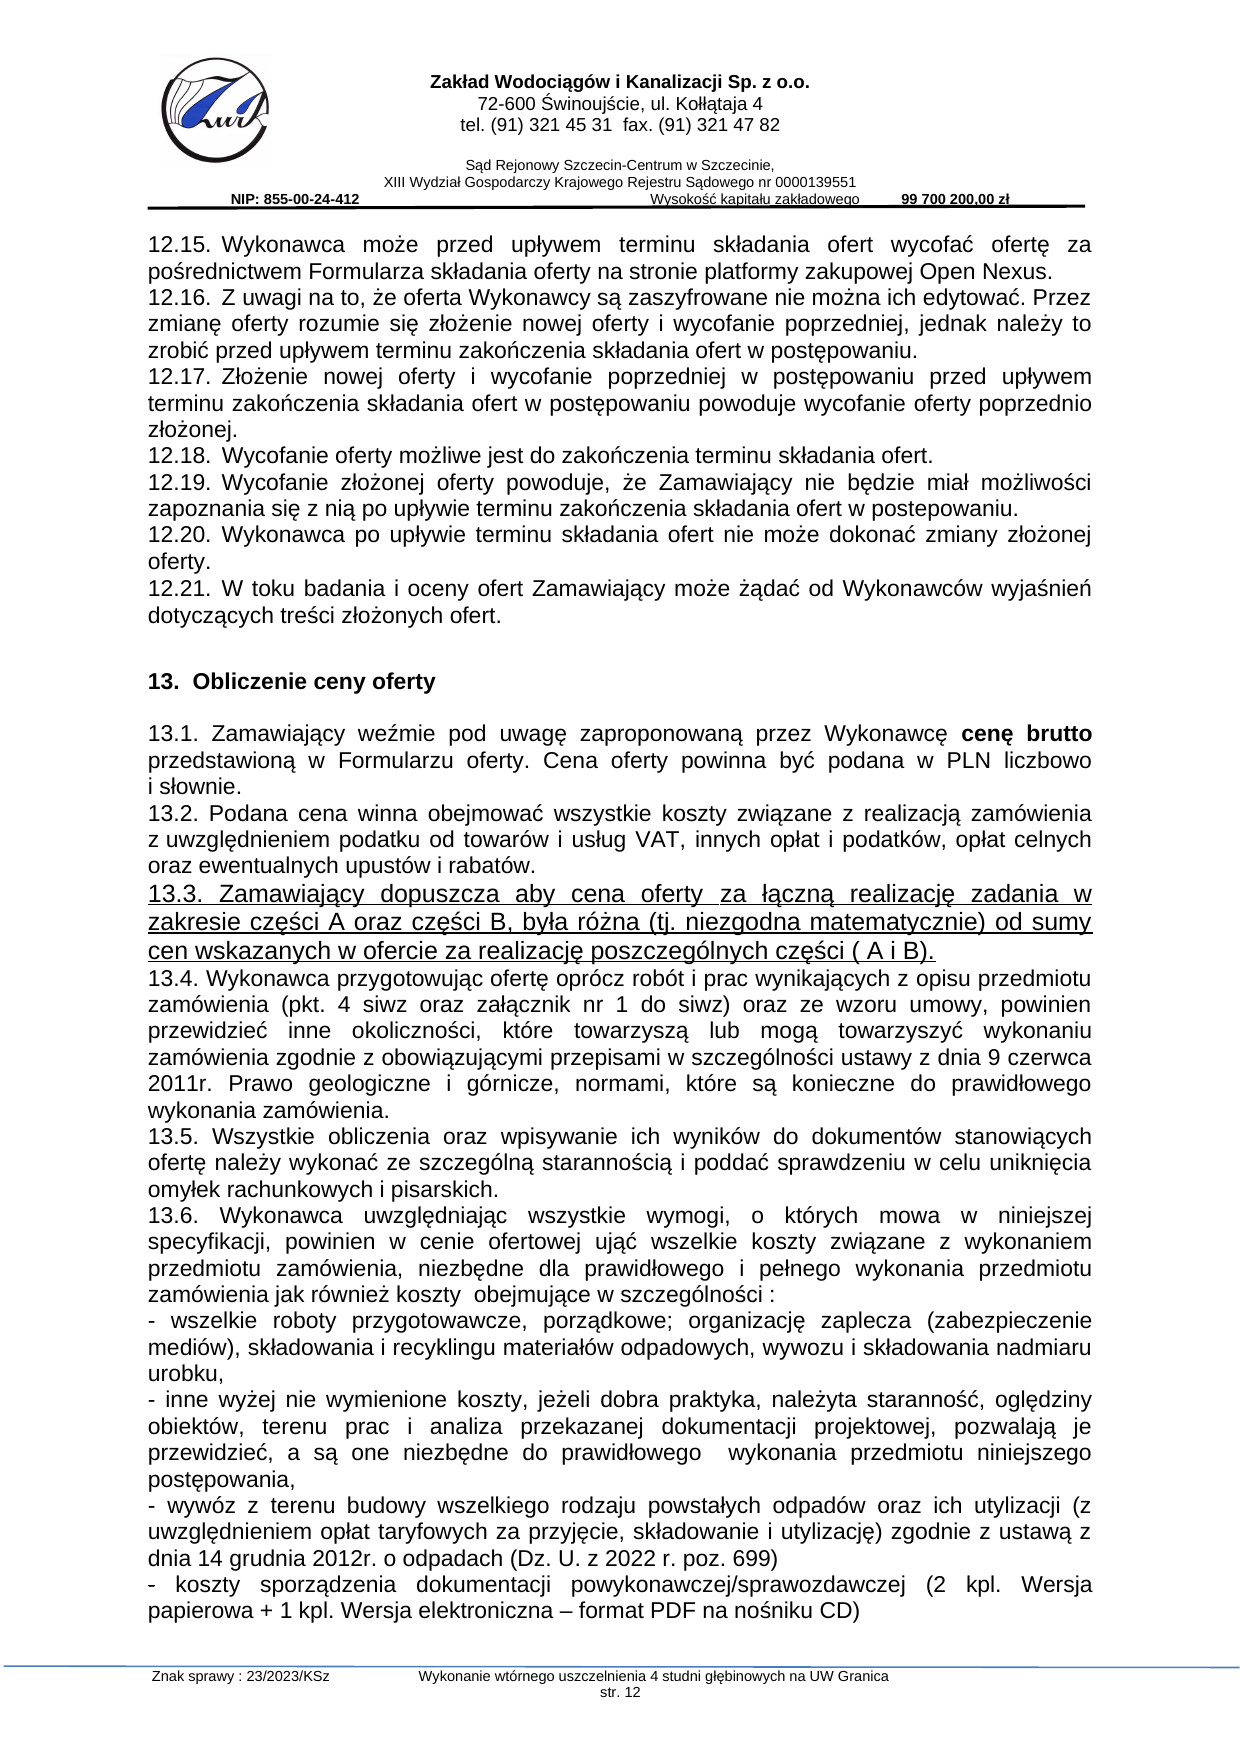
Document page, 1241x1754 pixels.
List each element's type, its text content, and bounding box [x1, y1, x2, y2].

text 13.6. Wykonawca uwzględniając wszystkie wymogi, o których mowa w niniejszej specyfikacji, powinien w cenie ofertowej ująć wszelkie koszty związane z wykonaniem przedmiotu zamówienia, niezbędne dla prawidłowego i pełnego wykonania przedmiotu zamówienia jak również koszty obejmujące w szczególności : [148, 1202, 1092, 1307]
list Wykonawca po upływie terminu składania ofert nie może dokonać zmiany złożonej oferty. [148, 521, 1092, 574]
text 13.3. Zamawiający dopuszcza aby cena oferty za łączną realizację zadania w zakresie części A oraz części B, była różna (tj. niezgodna matematycznie) od sumy cen wskazanych w ofercie za realizację poszczególnych części ( A i B). [148, 878, 1092, 932]
text - inne wyżej nie wymienione koszty, jeżeli dobra praktyka, należyta staranność, oględziny obiektów, terenu prac i analiza przekazanej dokumentacji projektowej, pozwalają je przewidzieć, a są one niezbędne do prawidłowego wykonania przedmiotu niniejszego postępowania, [148, 1386, 1092, 1492]
list Wykonawca może przed upływem terminu składania ofert wycofać ofertę za pośrednictwem Formularza składania oferty na stronie platformy zakupowej Open Nexus. [148, 231, 1092, 284]
list W toku badania i oceny ofert Zamawiający może żądać od Wykonawców wyjaśnień dotyczących treści złożonych ofert. [148, 574, 1092, 628]
text 13.2. Podana cena winna obejmować wszystkie koszty związane z realizacją zamówienia z uwzględnieniem podatku od towarów i usług VAT, innych opłat i podatków, opłat celnych oraz ewentualnych upustów i rabatów. [148, 799, 1092, 878]
text 13.3. Zamawiający dopuszcza aby cena oferty za łączną realizację zadania w zakresie części A oraz części B, była różna (tj. niezgodna matematycznie) od sumy cen wskazanych w ofercie za realizację poszczególnych części ( A i B). [148, 934, 1092, 965]
list Z uwagi na to, że oferta Wykonawcy są zaszyfrowane nie można ich edytować. Przez zmianę oferty rozumie się złożenie nowej oferty i wycofanie poprzedniej, jednak należy to zrobić przed upływem terminu zakończenia składania ofert w postępowaniu. [148, 284, 1092, 363]
picture [158, 54, 272, 167]
text 13.5. Wszystkie obliczenia oraz wpisywanie ich wyników do dokumentów stanowiących ofertę należy wykonać ze szczególną starannością i poddać sprawdzeniu w celu uniknięcia omyłek rachunkowych i pisarskich. [148, 1123, 1092, 1202]
text - wszelkie roboty przygotowawcze, porządkowe; organizację zaplecza (zabezpieczenie mediów), składowania i recyklingu materiałów odpadowych, wywozu i składowania nadmiaru urobku, [148, 1307, 1092, 1386]
text - wywóz z terenu budowy wszelkiego rodzaju powstałych odpadów oraz ich utylizacji (z uwzględnieniem opłat taryfowych za przyjęcie, składowanie i utylizację) zgodnie z ustawą z dnia 14 grudnia 2012r. o odpadach (Dz. U. z 2022 r. poz. 699) [148, 1492, 1092, 1571]
list Wycofanie oferty możliwe jest do zakończenia terminu składania ofert. [148, 442, 1092, 468]
text 13.1. Zamawiający weźmie pod uwagę zaproponowaną przez Wykonawcę cenę brutto przedstawioną w Formularzu oferty. Cena oferty powinna być podana w PLN liczbowo i słownie. [148, 720, 1092, 799]
text 13. Obliczenie ceny oferty [148, 667, 1092, 694]
list Złożenie nowej oferty i wycofanie poprzedniej w postępowaniu przed upływem terminu zakończenia składania ofert w postępowaniu powoduje wycofanie oferty poprzednio złożonej. [148, 363, 1092, 442]
text - koszty sporządzenia dokumentacji powykonawczej/sprawozdawczej (2 kpl. Wersja papierowa + 1 kpl. Wersja elektroniczna – format PDF na nośniku CD) [148, 1571, 1092, 1624]
text 13.4. Wykonawca przygotowując ofertę oprócz robót i prac wynikających z opisu przedmiotu zamówienia (pkt. 4 siwz oraz załącznik nr 1 do siwz) oraz ze wzoru umowy, powinien przewidzieć inne okoliczności, które towarzyszą lub mogą towarzyszyć wykonaniu zamówienia zgodnie z obowiązującymi przepisami w szczególności ustawy z dnia 9 czerwca 2011r. Prawo geologiczne i górnicze, normami, które są konieczne do prawidłowego wykonania zamówienia. [148, 965, 1092, 1123]
list Wycofanie złożonej oferty powoduje, że Zamawiający nie będzie miał możliwości zapoznania się z nią po upływie terminu zakończenia składania ofert w postepowaniu. [148, 468, 1092, 521]
